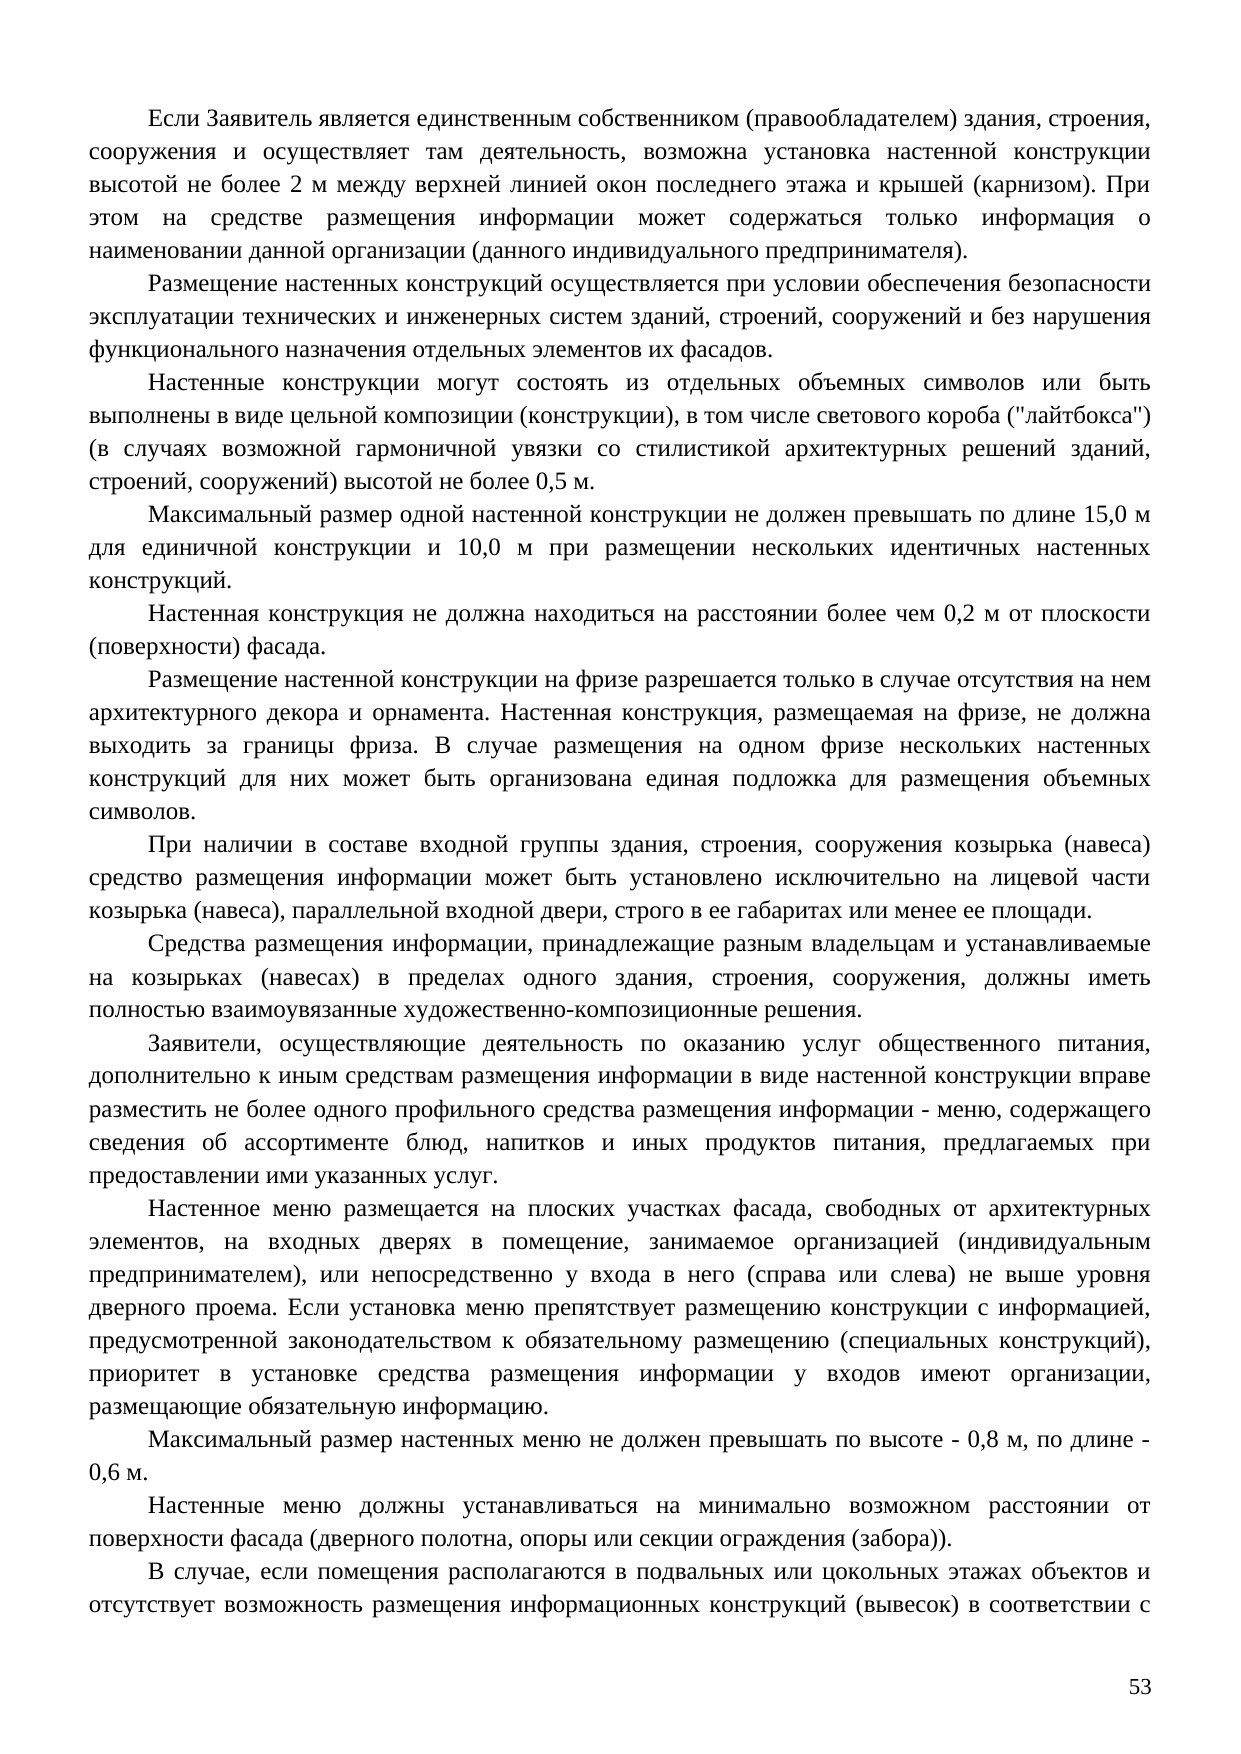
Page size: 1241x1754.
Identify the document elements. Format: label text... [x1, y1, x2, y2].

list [89, 1556, 1152, 1618]
list Настенное меню размещается на плоских участках фасада, свободных от архитектурных элементов, на входных дверях в помещение, занимаемое организацией (индивидуальным предпринимателем), или непосредственно у входа в него (справа или слева) не выше уровня дверного проема. Если установка меню препятствует размещению конструкции с информацией, предусмотренной законодательством к обязательному размещению (специальных конструкций), приоритет в установке средства размещения информации у входов имеют организации, размещающие обязательную информацию. [89, 1193, 1152, 1419]
list Размещение настенных конструкций осуществляется при условии обеспечения безопасности эксплуатации технических и инженерных систем зданий, строений, сооружений и без нарушения функционального назначения отдельных элементов их фасадов. [89, 268, 1152, 363]
list Максимальный размер одной настенной конструкции не должен превышать по длине 15,0 м для единичной конструкции и 10,0 м при размещении нескольких идентичных настенных конструкций. [89, 499, 1152, 594]
list Настенные меню должны устанавливаться на минимально возможном расстоянии от поверхности фасада (дверного полотна, опоры или секции ограждения (забора)). [89, 1490, 1152, 1552]
list Заявители, осуществляющие деятельность по оказанию услуг общественного питания, дополнительно к иным средствам размещения информации в виде настенной конструкции вправе разместить не более одного профильного средства размещения информации - меню, содержащего сведения об ассортименте блюд, напитков и иных продуктов питания, предлагаемых при предоставлении ими указанных услуг. [89, 1028, 1152, 1188]
list Максимальный размер настенных меню не должен превышать по высоте - 0,8 м, по длине - 0,6 м. [89, 1424, 1152, 1486]
list Настенная конструкция не должна находиться на расстоянии более чем 0,2 м от плоскости (поверхности) фасада. [89, 598, 1152, 660]
list Средства размещения информации, принадлежащие разным владельцам и устанавливаемые на козырьках (навесах) в пределах одного здания, строения, сооружения, должны иметь полностью взаимоувязанные художественно-композиционные решения. [89, 928, 1152, 1023]
list Если Заявитель является единственным собственником (правообладателем) здания, строения, сооружения и осуществляет там деятельность, возможна установка настенной конструкции высотой не более 2 м между верхней линией окон последнего этажа и крышей (карнизом). При этом на средстве размещения информации может содержаться только информация о наименовании данной организации (данного индивидуального предпринимателя). [89, 103, 1152, 264]
list Настенные конструкции могут состоять из отдельных объемных символов или быть выполнены в виде цельной композиции (конструкции), в том числе светового короба ("лайтбокса") (в случаях возможной гармоничной увязки со стилистикой архитектурных решений зданий, строений, сооружений) высотой не более 0,5 м. [89, 367, 1152, 495]
list Размещение настенной конструкции на фризе разрешается только в случае отсутствия на нем архитектурного декора и орнамента. Настенная конструкция, размещаемая на фризе, не должна выходить за границы фриза. В случае размещения на одном фризе нескольких настенных конструкций для них может быть организована единая подложка для размещения объемных символов. [89, 664, 1152, 825]
list При наличии в составе входной группы здания, строения, сооружения козырька (навеса) средство размещения информации может быть установлено исключительно на лицевой части козырька (навеса), параллельной входной двери, строго в ее габаритах или менее ее площади. [89, 829, 1152, 924]
